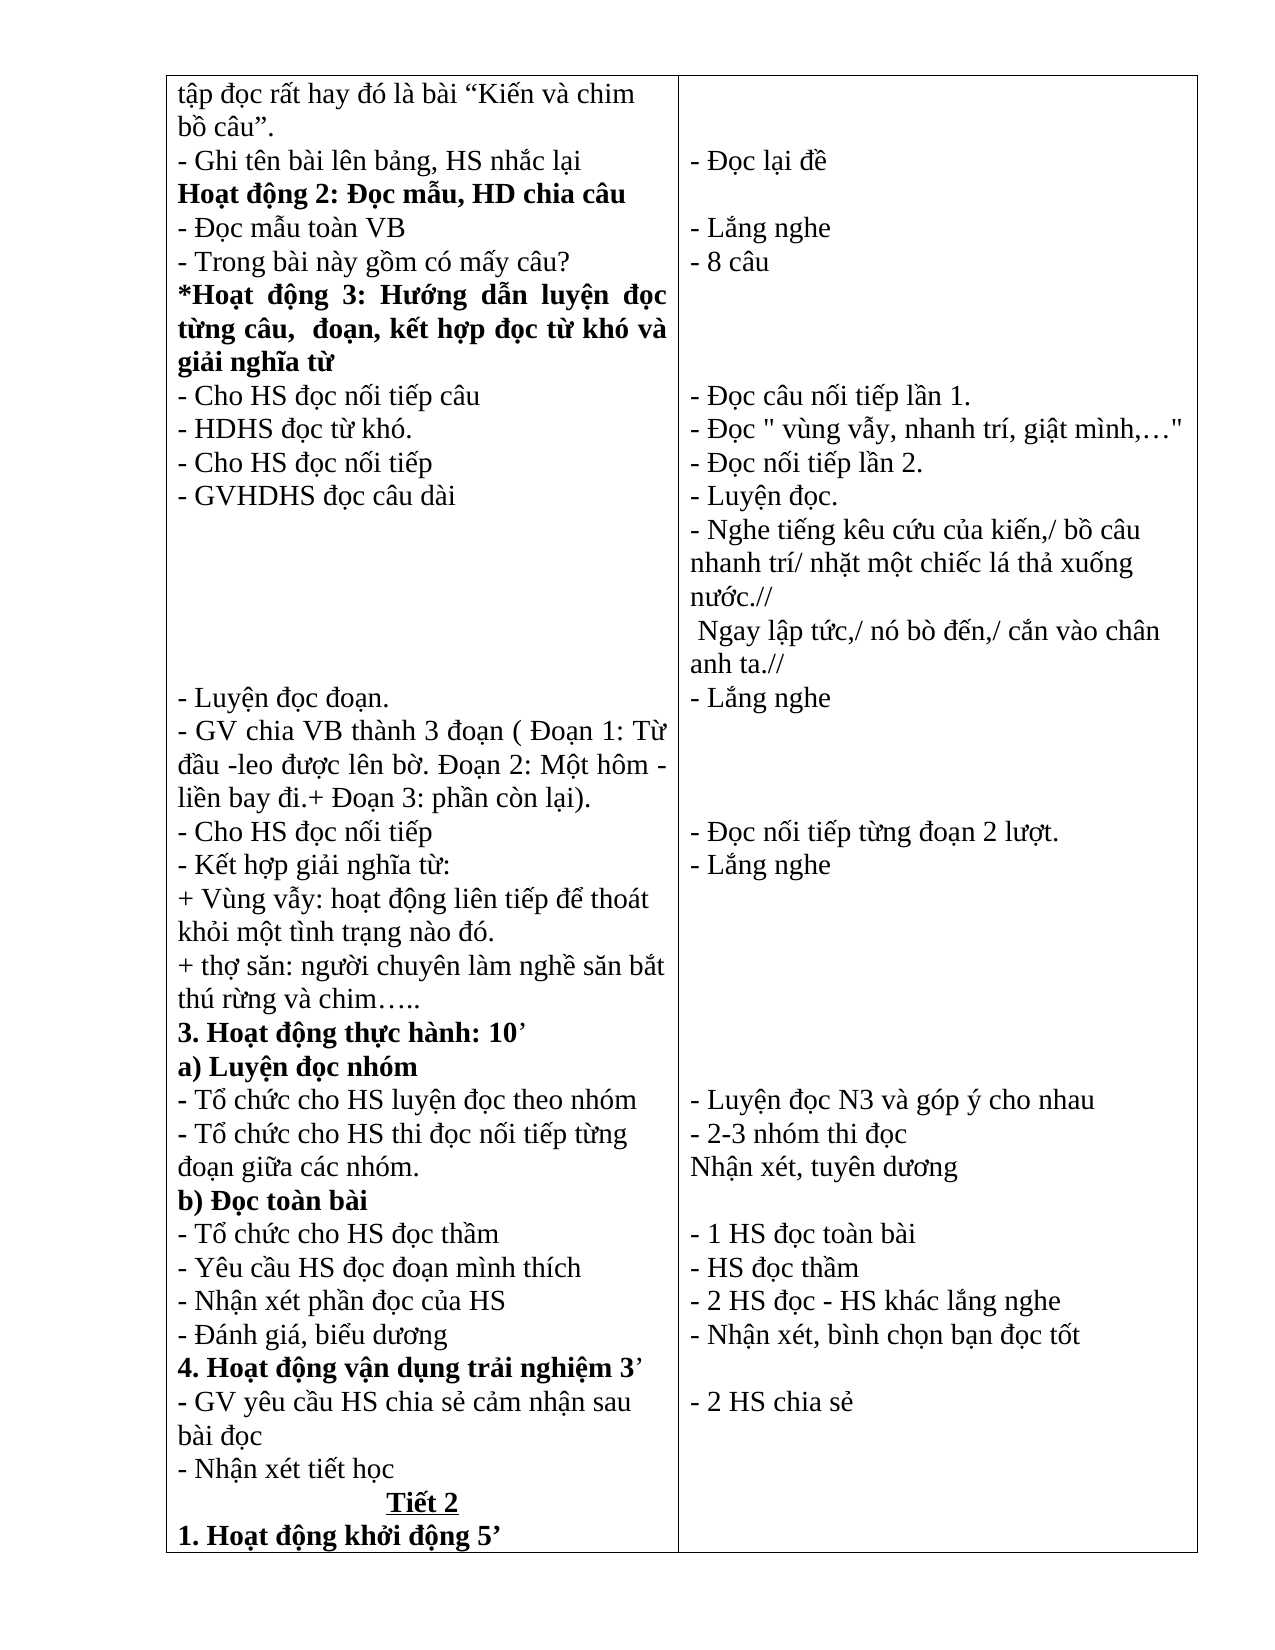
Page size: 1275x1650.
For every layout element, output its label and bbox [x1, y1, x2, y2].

table_cell [167, 76, 678, 1552]
table_cell [679, 76, 1197, 1552]
